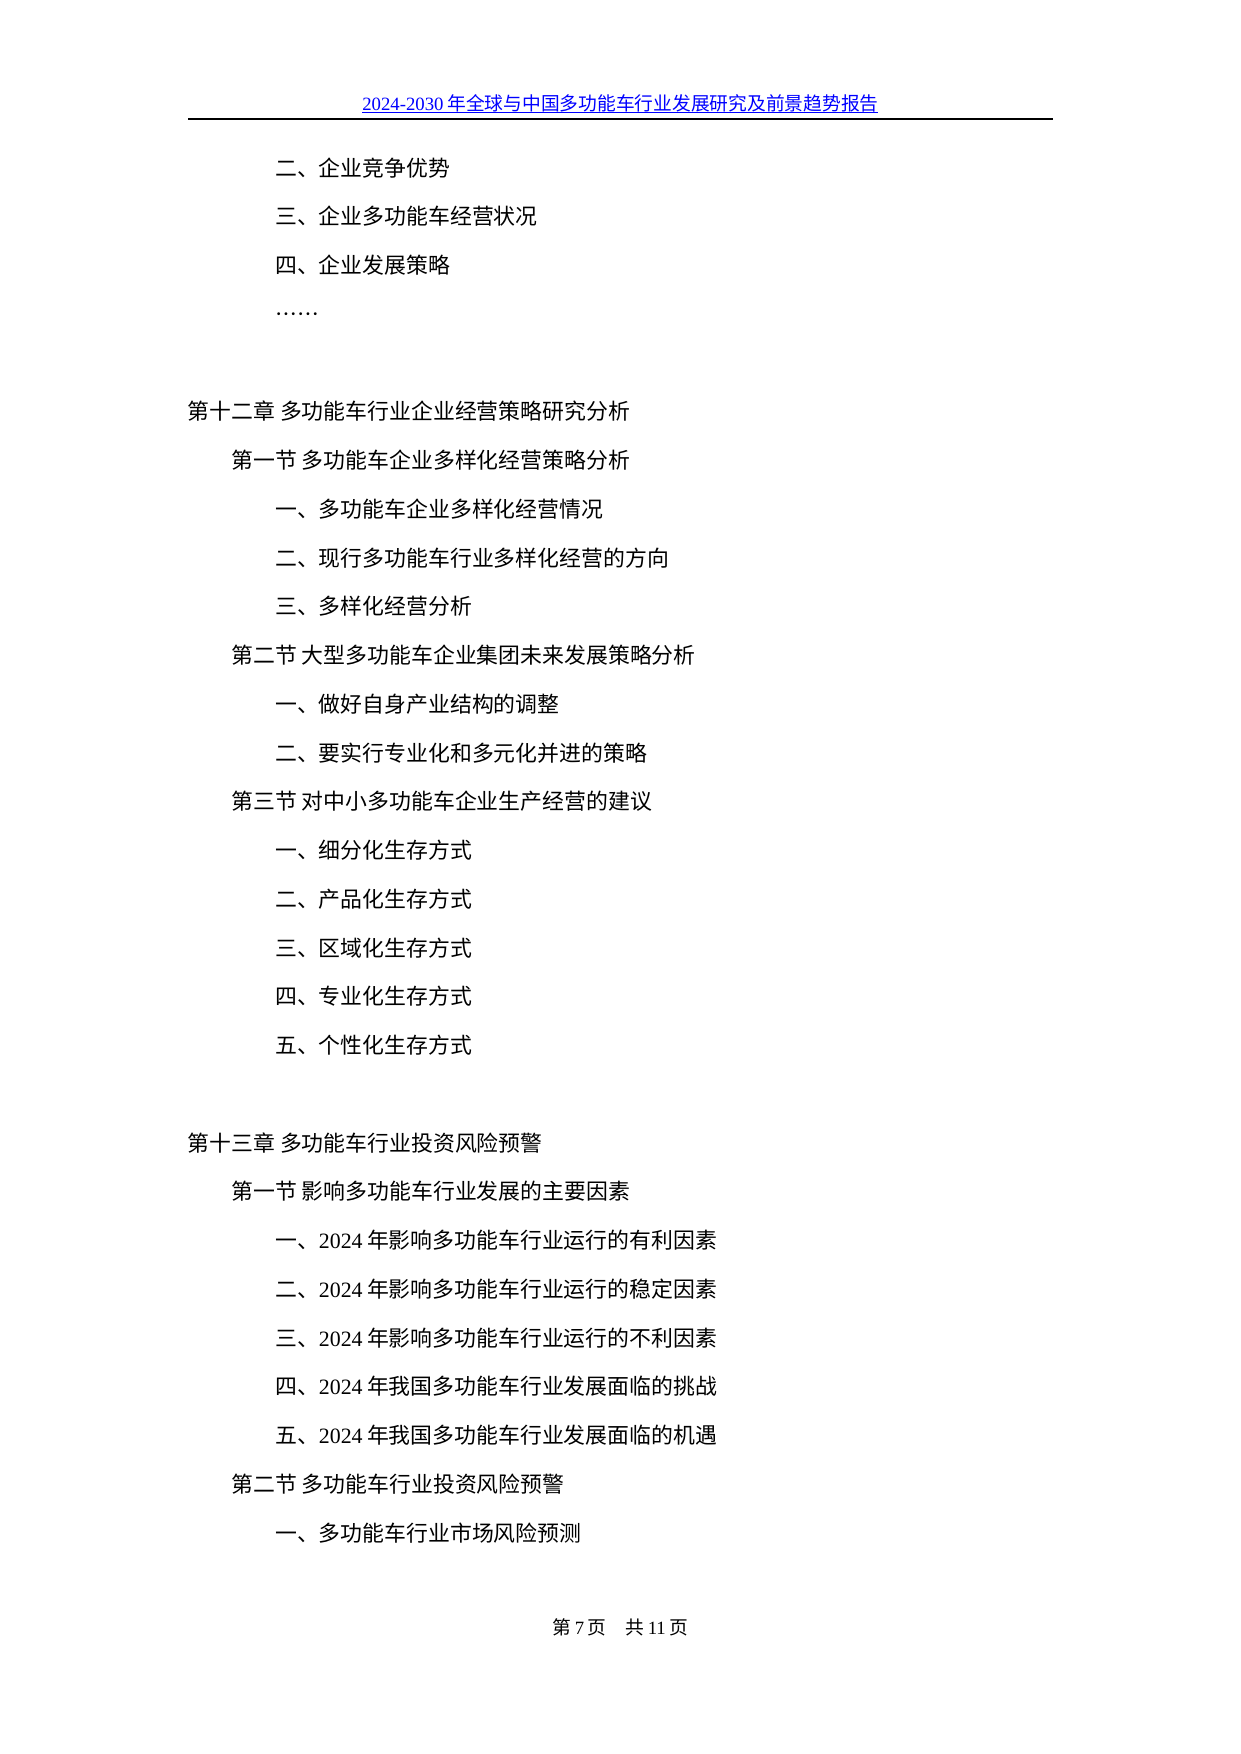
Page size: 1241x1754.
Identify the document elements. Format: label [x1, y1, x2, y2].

text [187, 150, 1053, 1548]
